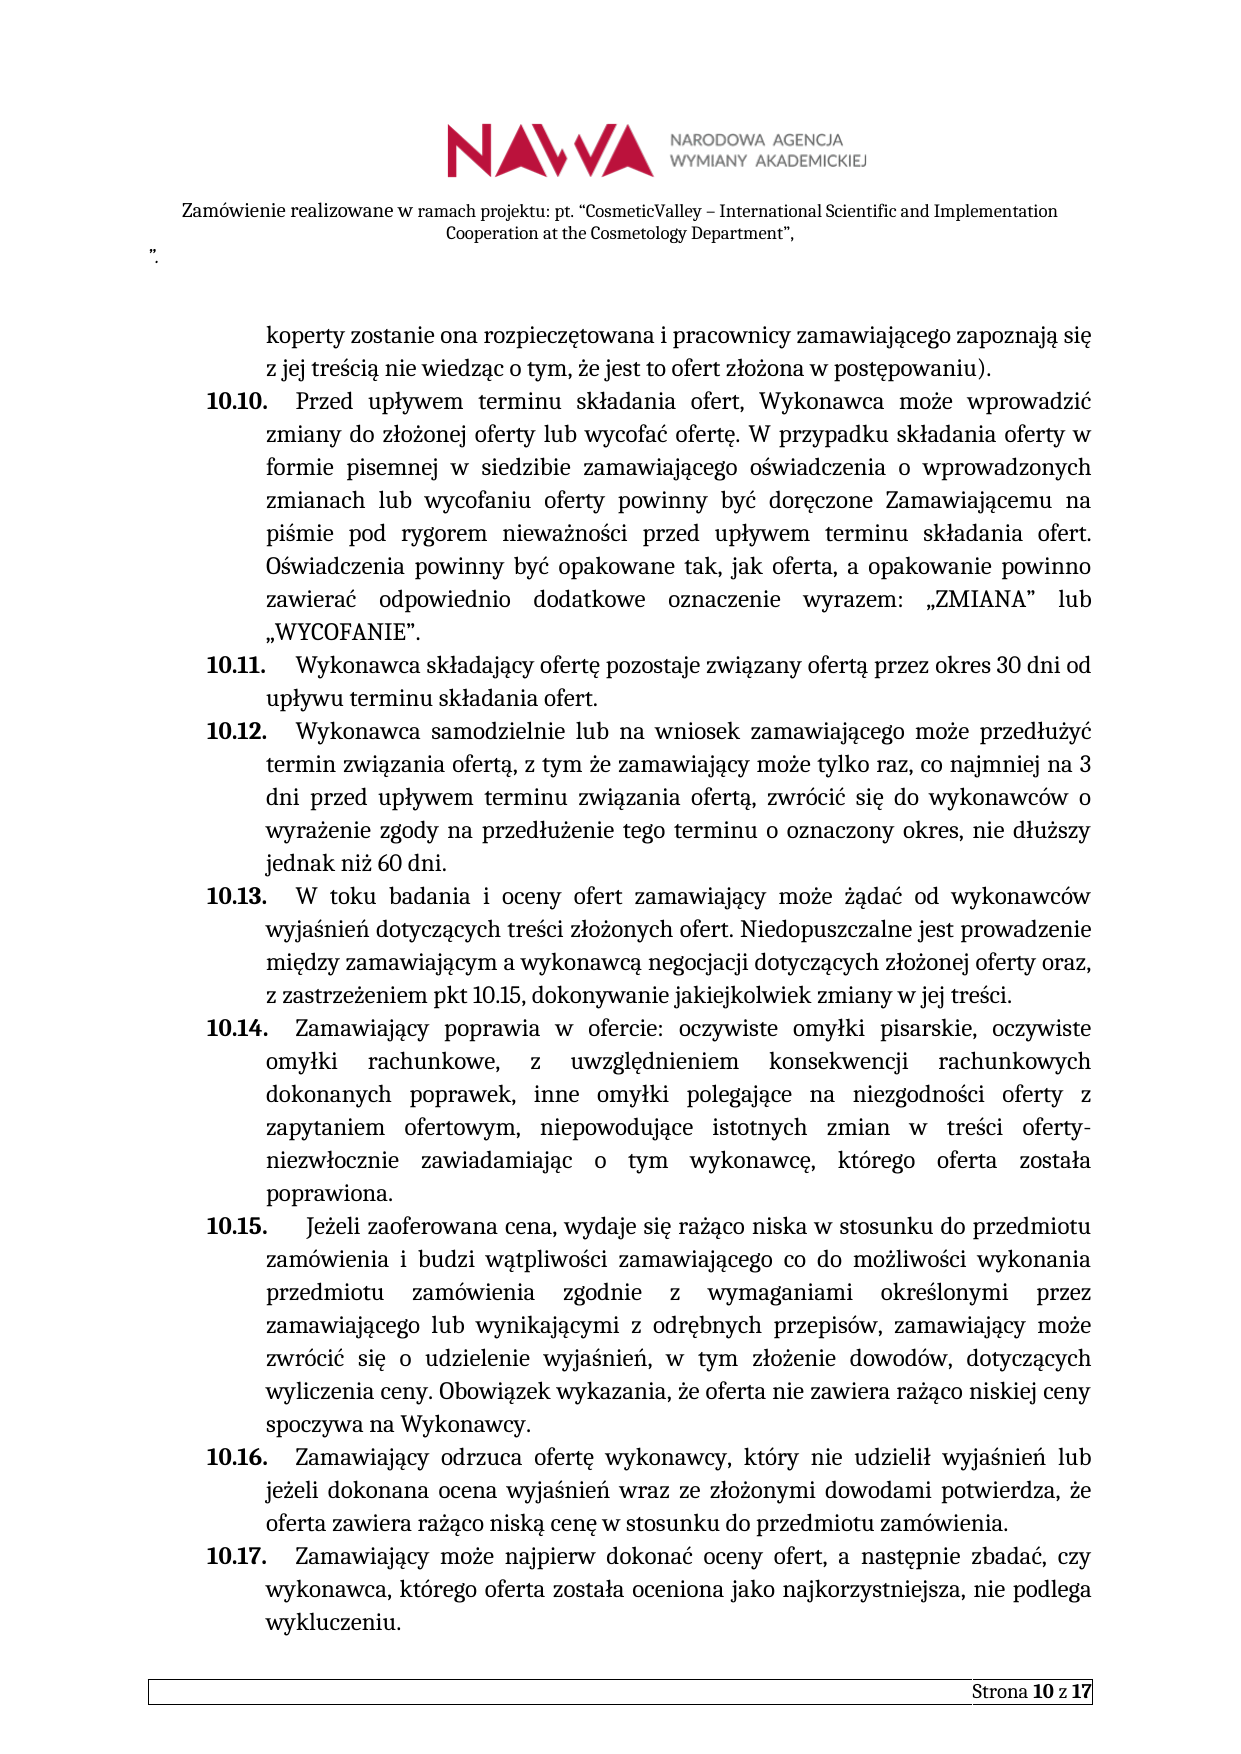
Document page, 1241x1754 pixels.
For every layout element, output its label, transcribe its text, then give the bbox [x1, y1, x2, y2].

list Zamawiający może najpierw dokonać oceny ofert, a następnie zbadać, czy wykonawca, którego oferta została oceniona jako najkorzystniejsza, nie podlega wykluczeniu. [207, 1542, 1092, 1637]
picture [447, 123, 867, 178]
list Wykonawca składający ofertę pozostaje związany ofertą przez okres 30 dni od upływu terminu składania ofert. [207, 651, 1092, 712]
list Wykonawca samodzielnie lub na wniosek zamawiającego może przedłużyć termin związania ofertą, z tym że zamawiający może tylko raz, co najmniej na 3 dni przed upływem terminu związania ofertą, zwrócić się do wykonawców o wyrażenie zgody na przedłużenie tego terminu o oznaczony okres, nie dłuższy jednak niż 60 dni. [207, 717, 1092, 878]
list Przed upływem terminu składania ofert, Wykonawca może wprowadzić zmiany do złożonej oferty lub wycofać ofertę. W przypadku składania oferty w formie pisemnej w siedzibie zamawiającego oświadczenia o wprowadzonych zmianach lub wycofaniu oferty powinny być doręczone Zamawiającemu na piśmie pod rygorem nieważności przed upływem terminu składania ofert. Oświadczenia powinny być opakowane tak, jak oferta, a opakowanie powinno zawierać odpowiednio dodatkowe oznaczenie wyrazem: „ZMIANA” lub „WYCOFANIE”. [207, 387, 1092, 646]
list Zamawiający odrzuca ofertę wykonawcy, który nie udzielił wyjaśnień lub jeżeli dokonana ocena wyjaśnień wraz ze złożonymi dowodami potwierdza, że oferta zawiera rażąco niską cenę w stosunku do przedmiotu zamówienia. [207, 1443, 1092, 1538]
list Zamawiający poprawia w ofercie: oczywiste omyłki pisarskie, oczywiste omyłki rachunkowe, z uwzględnieniem konsekwencji rachunkowych dokonanych poprawek, inne omyłki polegające na niezgodności oferty z zapytaniem ofertowym, niepowodujące istotnych zmian w treści oferty- niezwłocznie zawiadamiając o tym wykonawcę, którego oferta została poprawiona. [207, 1014, 1092, 1208]
list W toku badania i oceny ofert zamawiający może żądać od wykonawców wyjaśnień dotyczących treści złożonych ofert. Niedopuszczalne jest prowadzenie między zamawiającym a wykonawcą negocjacji dotyczących złożonej oferty oraz, z zastrzeżeniem pkt 10.15, dokonywanie jakiejkolwiek zmiany w jej treści. [207, 882, 1092, 1010]
list Jeżeli zaoferowana cena, wydaje się rażąco niska w stosunku do przedmiotu zamówienia i budzi wątpliwości zamawiającego co do możliwości wykonania przedmiotu zamówienia zgodnie z wymaganiami określonymi przez zamawiającego lub wynikającymi z odrębnych przepisów, zamawiający może zwrócić się o udzielenie wyjaśnień, w tym złożenie dowodów, dotyczących wyliczenia ceny. Obowiązek wykazania, że oferta nie zawiera rażąco niskiej ceny spoczywa na Wykonawcy. [207, 1212, 1092, 1439]
